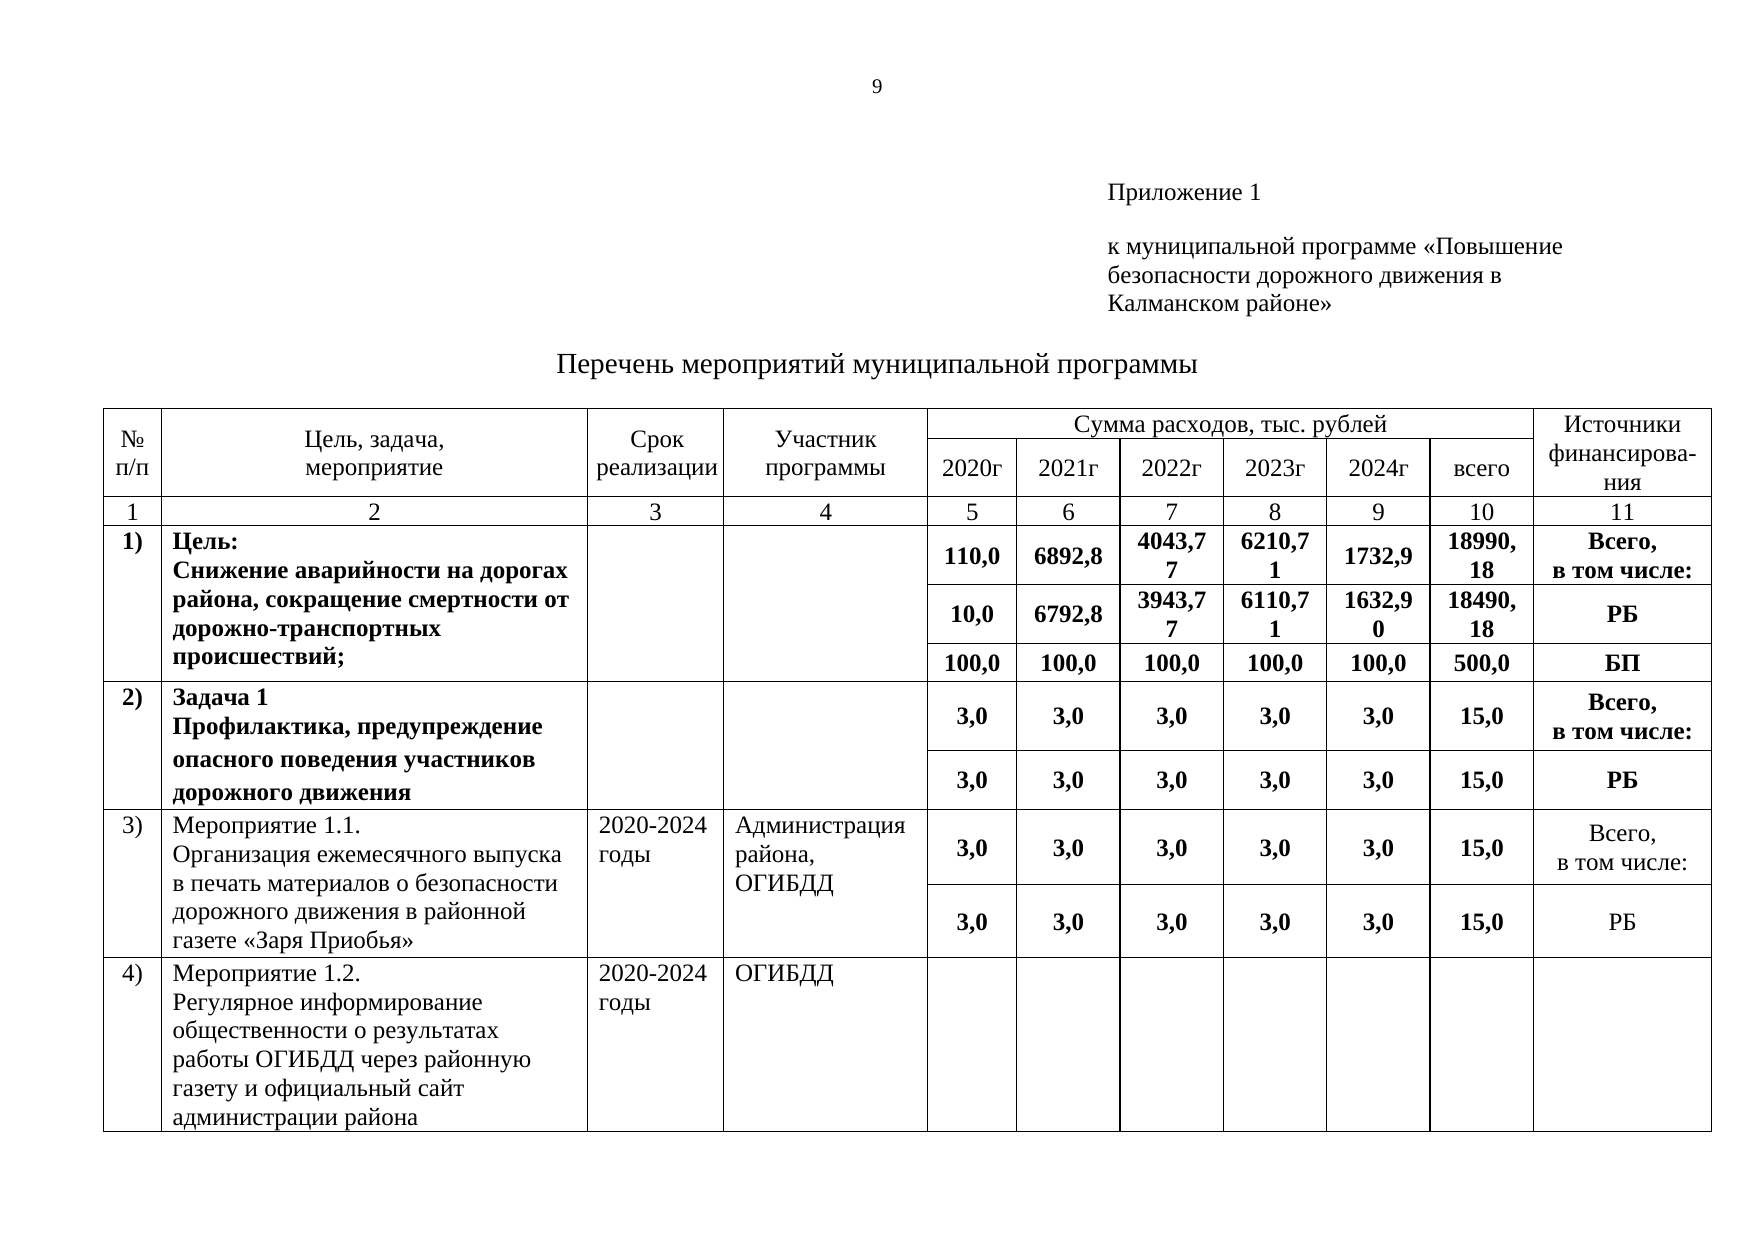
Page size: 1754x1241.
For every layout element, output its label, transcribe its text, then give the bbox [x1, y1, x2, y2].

table_cell РБ [1534, 885, 1711, 957]
table_cell 4) [104, 958, 161, 1131]
table_cell [1121, 958, 1223, 1131]
table_cell 15,0 [1431, 682, 1533, 750]
table_cell Всего, в том числе: [1534, 810, 1711, 884]
table_cell 5 [928, 497, 1016, 525]
table_header Источники финансирова-ния [1534, 409, 1711, 496]
table_cell 3,0 [1327, 885, 1429, 957]
table_cell 3) [104, 810, 161, 957]
table_cell Администрация района, ОГИБДД [724, 810, 927, 957]
table_cell Цель: Снижение аварийности на дорогах района, сокращение смертности от дорожно-транспортных происшествий; [162, 526, 587, 681]
table_cell Всего, в том числе: [1534, 526, 1711, 584]
table_cell [588, 682, 723, 809]
table_header Сумма расходов, тыс. рублей [928, 409, 1533, 438]
table_cell 6 [1017, 497, 1119, 525]
table_cell [1534, 958, 1711, 1131]
table_cell 3,0 [1017, 885, 1119, 957]
table_cell 3 [588, 497, 723, 525]
table_cell 11 [1534, 497, 1711, 525]
table_header Срок реализации [588, 409, 723, 496]
table_cell 3,0 [1017, 810, 1119, 884]
table_cell [928, 958, 1016, 1131]
table_cell 3943,77 [1121, 585, 1223, 642]
table_cell 2 [162, 497, 587, 525]
table_cell 1632,9 0 [1327, 585, 1429, 642]
table_cell [1431, 958, 1533, 1131]
table_cell Мероприятие 1.1. Организация ежемесячного выпуска в печать материалов о безопасности дорожного движения в районной газете «Заря Приобья» [162, 810, 587, 957]
table_cell 100,0 [1224, 644, 1326, 681]
table_cell 1) [104, 526, 161, 681]
table_cell 6110,71 [1224, 585, 1326, 642]
text Приложение 1 [1107, 177, 1636, 206]
table_cell 3,0 [1121, 810, 1223, 884]
table_cell [588, 526, 723, 681]
table_cell ОГИБДД [724, 958, 927, 1131]
table_cell РБ [1534, 585, 1711, 642]
table_cell 3,0 [928, 885, 1016, 957]
text к муниципальной программе «Повышение безопасности дорожного движения в Калманском районе» [1107, 231, 1621, 317]
table_cell 1 [104, 497, 161, 525]
table_cell 10,0 [928, 585, 1016, 642]
table_cell 100,0 [1121, 644, 1223, 681]
table_cell 18990,18 [1431, 526, 1533, 584]
table_cell [724, 682, 927, 809]
table_cell 6792,8 [1017, 585, 1119, 642]
table_cell 2021г [1017, 439, 1119, 496]
table_cell Всего, в том числе: [1534, 682, 1711, 750]
table_cell 2024г [1327, 439, 1429, 496]
table_cell 3,0 [928, 751, 1016, 809]
table_cell 3,0 [1121, 682, 1223, 750]
table_cell 2) [104, 682, 161, 809]
table_cell 100,0 [1327, 644, 1429, 681]
table_cell 3,0 [1224, 751, 1326, 809]
table_header Цель, задача, мероприятие [162, 409, 587, 496]
table_cell 110,0 [928, 526, 1016, 584]
table_cell 4043,77 [1121, 526, 1223, 584]
table_cell 2022г [1121, 439, 1223, 496]
table_header № п/п [104, 409, 161, 496]
table_cell 7 [1121, 497, 1223, 525]
table_cell 100,0 [1017, 644, 1119, 681]
table_cell Задача 1 Профилактика, предупреждение опасного поведения участников дорожного движения [162, 682, 587, 809]
text Перечень мероприятий муниципальной программы [118, 346, 1636, 379]
table_cell 3,0 [1121, 885, 1223, 957]
table_cell 15,0 [1431, 751, 1533, 809]
table_cell 3,0 [1224, 682, 1326, 750]
table_cell Мероприятие 1.2. Регулярное информирование общественности о результатах работы ОГИБДД через районную газету и официальный сайт администрации района [162, 958, 587, 1131]
table_cell 2020-2024 годы [588, 810, 723, 957]
table_cell 3,0 [928, 810, 1016, 884]
table_cell 500,0 [1431, 644, 1533, 681]
table_cell 10 [1431, 497, 1533, 525]
table_cell всего [1431, 439, 1533, 496]
table_cell [1327, 958, 1429, 1131]
table_cell 2020г [928, 439, 1016, 496]
table_cell 3,0 [1224, 810, 1326, 884]
table_cell 3,0 [928, 682, 1016, 750]
table_cell 15,0 [1431, 885, 1533, 957]
table_cell БП [1534, 644, 1711, 681]
table_cell 3,0 [1224, 885, 1326, 957]
table_cell 8 [1224, 497, 1326, 525]
table_cell 3,0 [1017, 751, 1119, 809]
table_cell 4 [724, 497, 927, 525]
table_cell 3,0 [1327, 682, 1429, 750]
table_cell 2023г [1224, 439, 1326, 496]
table_cell 100,0 [928, 644, 1016, 681]
table_cell 3,0 [1327, 751, 1429, 809]
table_cell 2020-2024 годы [588, 958, 723, 1131]
table_cell [724, 526, 927, 681]
table_cell 15,0 [1431, 810, 1533, 884]
table_cell 1732,9 [1327, 526, 1429, 584]
table_cell [1017, 958, 1119, 1131]
table_cell 6210,71 [1224, 526, 1326, 584]
table_cell 6892,8 [1017, 526, 1119, 584]
table_cell 9 [1327, 497, 1429, 525]
table_cell [1224, 958, 1326, 1131]
table_cell 3,0 [1017, 682, 1119, 750]
table_cell РБ [1534, 751, 1711, 809]
table_cell 3,0 [1327, 810, 1429, 884]
table_cell 3,0 [1121, 751, 1223, 809]
table_cell 18490,18 [1431, 585, 1533, 642]
table_header Участник программы [724, 409, 927, 496]
